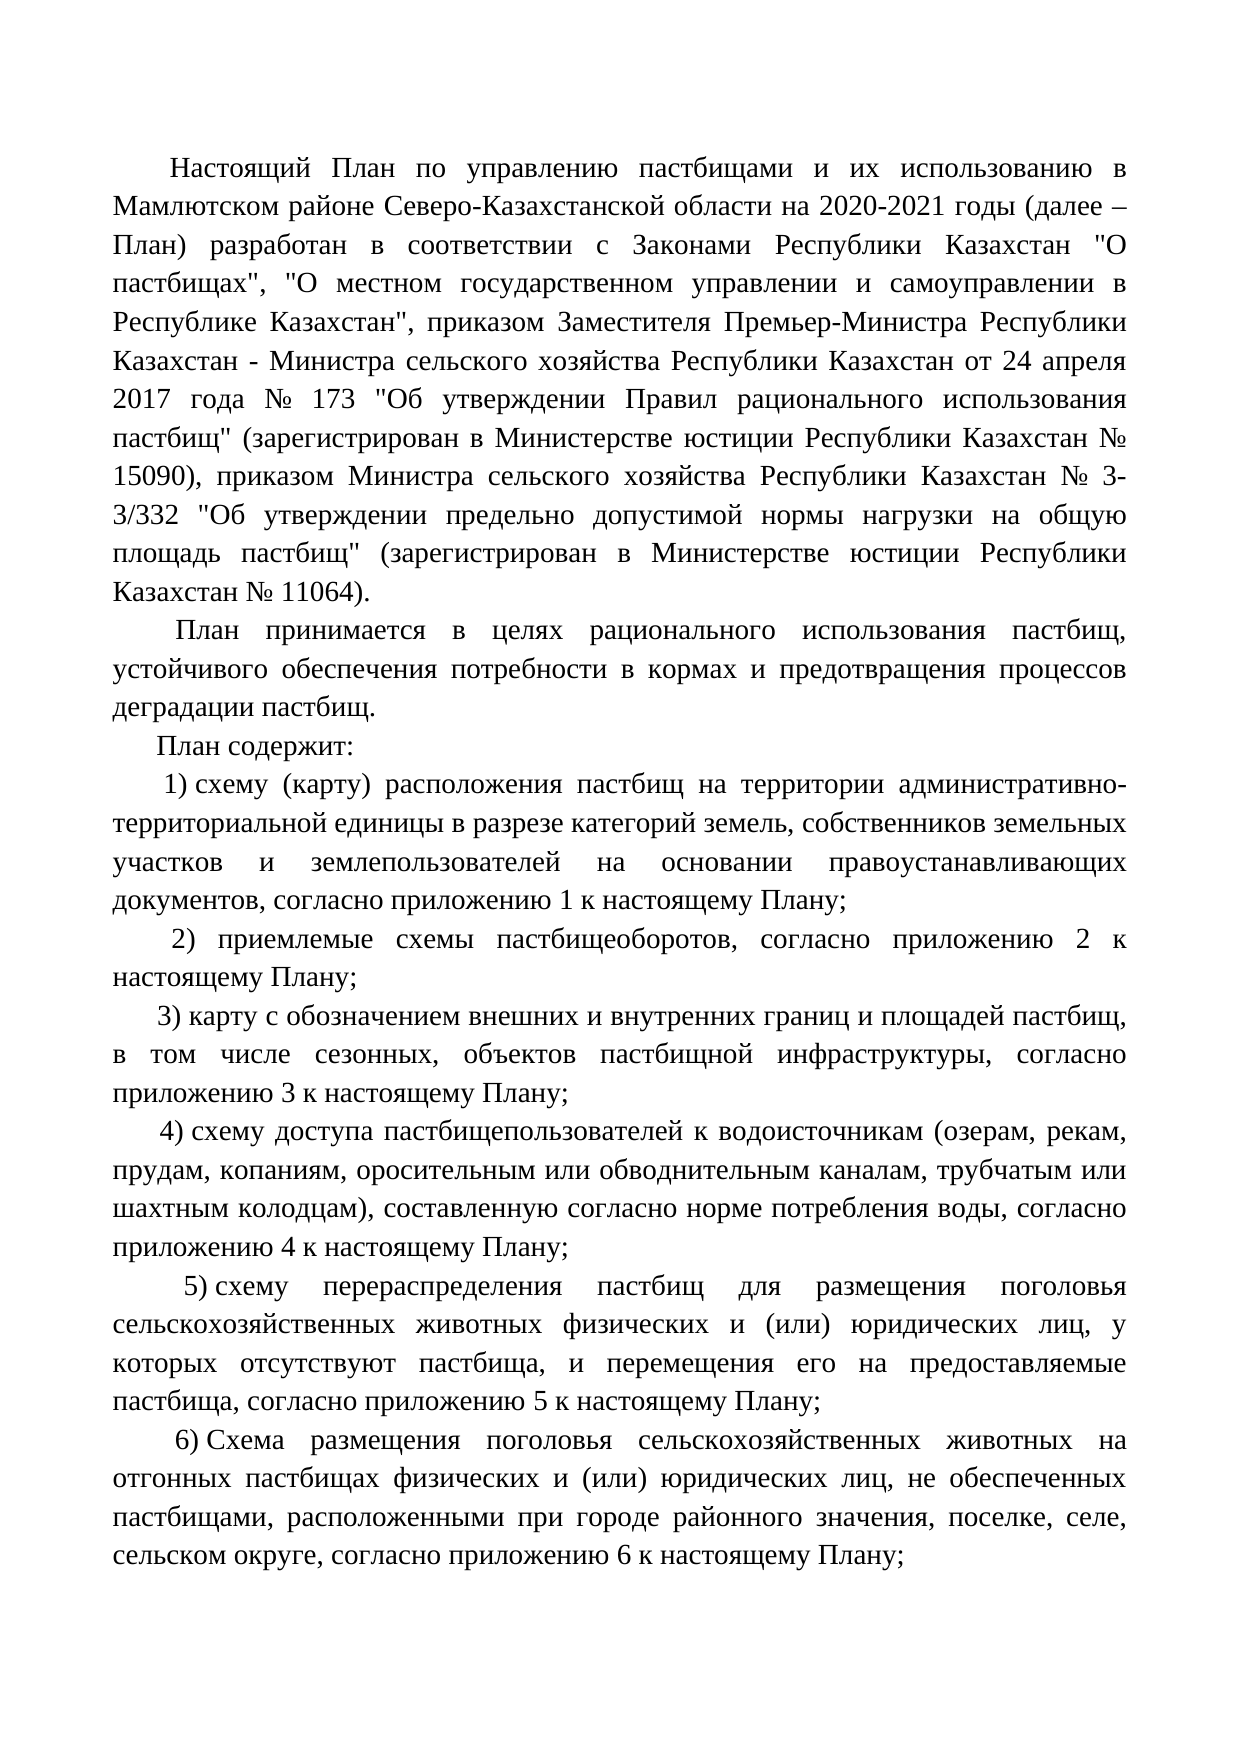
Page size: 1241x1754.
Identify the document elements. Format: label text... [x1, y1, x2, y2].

text 6) Схема размещения поголовья сельскохозяйственных животных на отгонных пастбищах физических и (или) юридических лиц, не обеспеченных пастбищами, расположенными при городе районного значения, поселке, селе, сельском округе, согласно приложению 6 к настоящему Плану; [112, 1422, 1128, 1571]
text 3) карту с обозначением внешних и внутренних границ и площадей пастбищ, в том числе сезонных, объектов пастбищной инфраструктуры, согласно приложению 3 к настоящему Плану; [112, 998, 1128, 1108]
text 2) приемлемые схемы пастбищеоборотов, согласно приложению 2 к настоящему Плану; [112, 921, 1128, 993]
text 4) схему доступа пастбищепользователей к водоисточникам (озерам, рекам, прудам, копаниям, оросительным или обводнительным каналам, трубчатым или шахтным колодцам), составленную согласно норме потребления воды, согласно приложению 4 к настоящему Плану; [112, 1113, 1128, 1263]
text Настоящий План по управлению пастбищами и их использованию в Мамлютском районе Северо-Казахстанской области на 2020-2021 годы (далее – План) разработан в соответствии с Законами Республики Казахстан "О пастбищах", "О местном государственном управлении и самоуправлении в Республике Казахстан", приказом Заместителя Премьер-Министра Республики Казахстан - Министра сельского хозяйства Республики Казахстан от 24 апреля 2017 года № 173 "Об утверждении Правил рационального использования пастбищ" (зарегистрирован в Министерстве юстиции Республики Казахстан № 15090), приказом Министра сельского хозяйства Республики Казахстан № 3-3/332 "Об утверждении предельно допустимой нормы нагрузки на общую площадь пастбищ" (зарегистрирован в Министерстве юстиции Республики Казахстан № 11064). [112, 150, 1128, 607]
text 5) схему перераспределения пастбищ для размещения поголовья сельскохозяйственных животных физических и (или) юридических лиц, у которых отсутствуют пастбища, и перемещения его на предоставляемые пастбища, согласно приложению 5 к настоящему Плану; [112, 1268, 1128, 1417]
text 1) схему (карту) расположения пастбищ на территории административно-территориальной единицы в разрезе категорий земель, собственников земельных участков и землепользователей на основании правоустанавливающих документов, согласно приложению 1 к настоящему Плану; [112, 767, 1128, 916]
text План содержит: [112, 728, 1128, 762]
text План принимается в целях рационального использования пастбищ, устойчивого обеспечения потребности в кормах и предотвращения процессов деградации пастбищ. [112, 612, 1128, 723]
